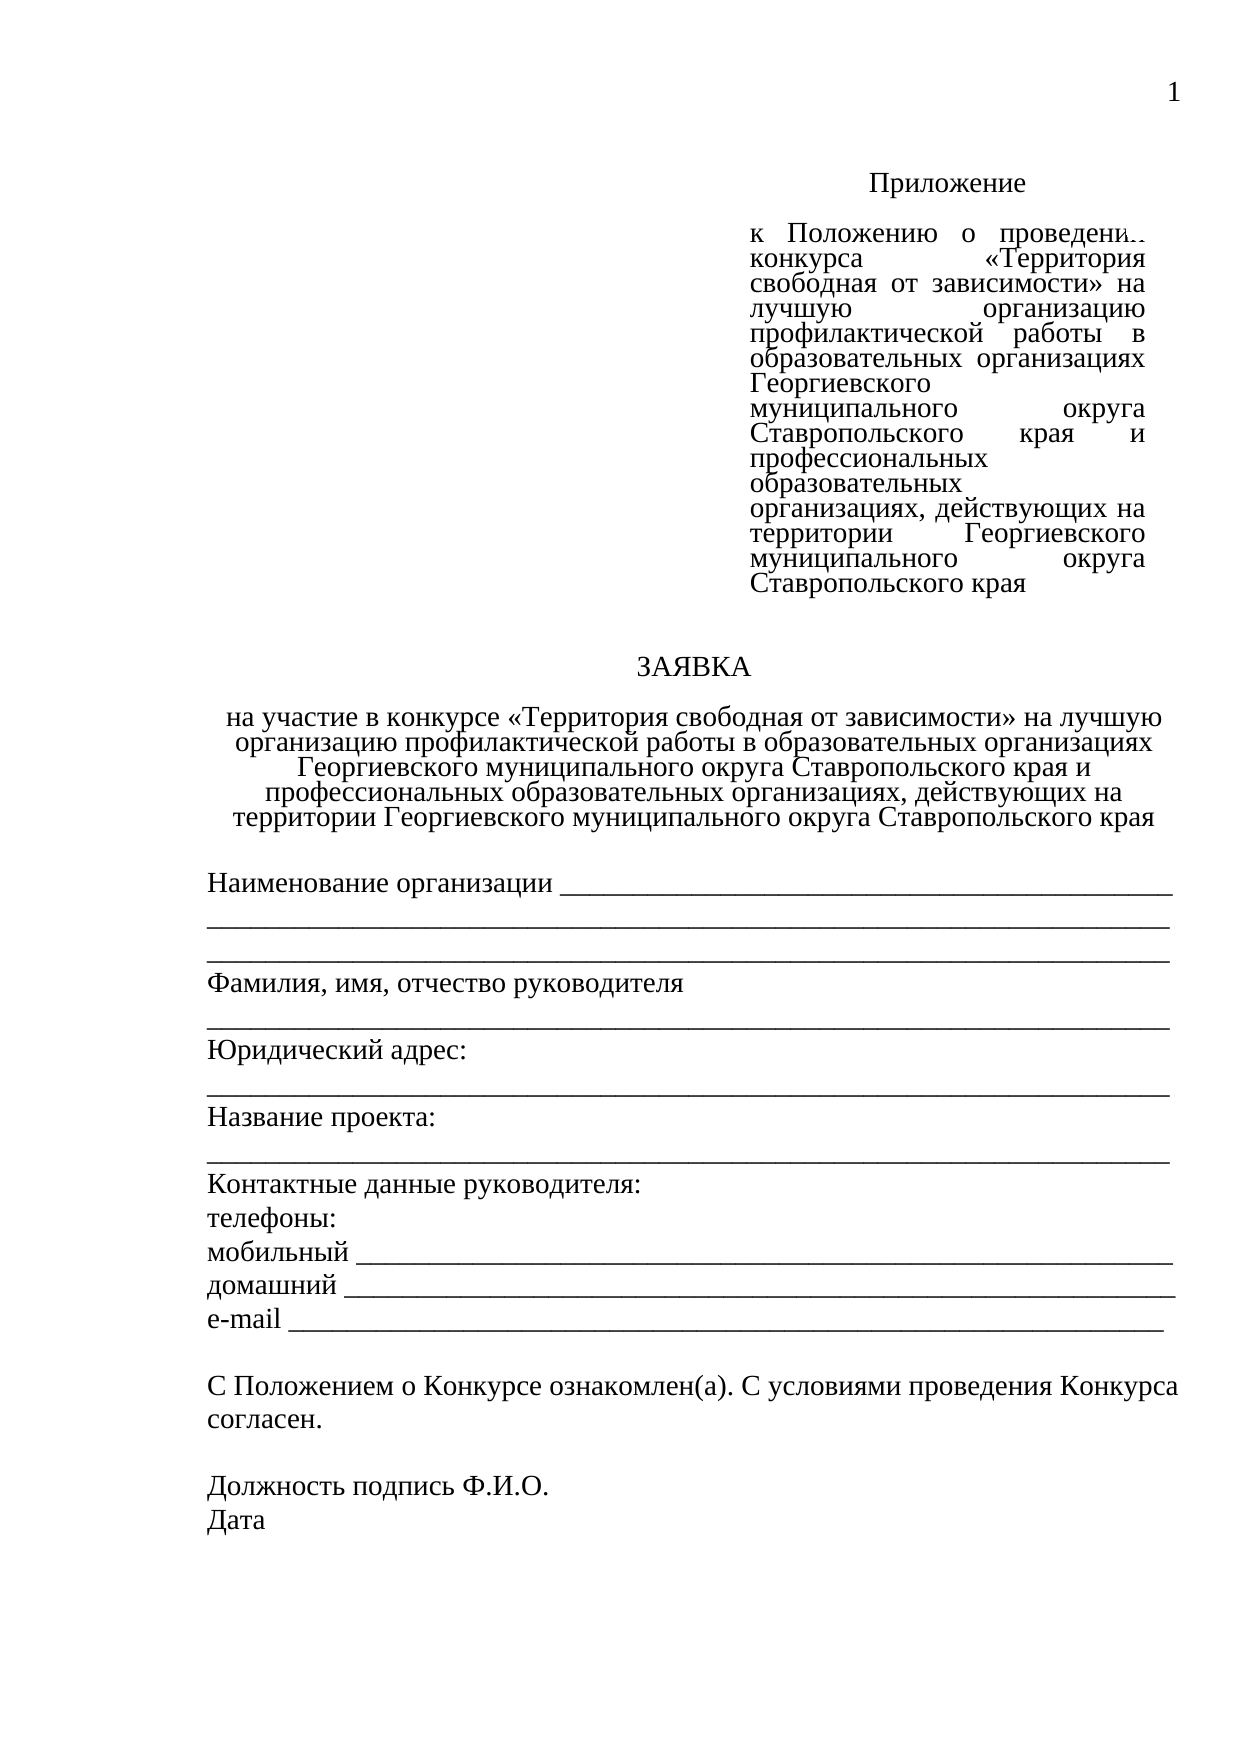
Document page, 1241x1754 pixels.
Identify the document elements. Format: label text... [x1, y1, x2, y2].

text домашний _________________________________________________________ [207, 1267, 1181, 1301]
text ЗАЯВКА [207, 656, 1181, 681]
text Наименование организации __________________________________________ [207, 865, 1181, 898]
text Фамилия, имя, отчество руководителя [207, 965, 1181, 999]
text Контактные данные руководителя: [207, 1167, 1181, 1200]
text телефоны: [207, 1200, 1181, 1234]
text Название проекта: [207, 1099, 1181, 1133]
text Должность подпись Ф.И.О. [207, 1468, 1181, 1502]
text __________________________________________________________________ [207, 932, 1181, 965]
text С Положением о Конкурсе ознакомлен(а). С условиями проведения Конкурса [207, 1368, 1181, 1401]
text __________________________________________________________________ [207, 898, 1181, 932]
text __________________________________________________________________ [207, 1066, 1181, 1099]
table_header Приложение к Положению о проведении конкурса «Территория свободная от зависимости» на лучшую организацию профилактической работы в образовательных организациях Георгиевского муниципального округа Ставропольского края и профессиональных образовательных организациях, действующих на территории Георгиевского муниципального округа Ставропольского края [738, 148, 1157, 598]
text на участие в конкурсе «Территория свободная от зависимости» на лучшую организацию профилактической работы в образовательных организациях Георгиевского муниципального округа Ставропольского края и профессиональных образовательных организациях, действующих на территории Георгиевского муниципального округа Ставропольского края [207, 706, 1181, 831]
text Юридический адрес: [207, 1032, 1181, 1066]
text согласен. [207, 1401, 1181, 1435]
text e-mail ____________________________________________________________ [207, 1301, 1181, 1334]
text __________________________________________________________________ [207, 999, 1181, 1032]
text Дата [207, 1502, 1181, 1536]
text __________________________________________________________________ [207, 1133, 1181, 1167]
text мобильный ________________________________________________________ [207, 1234, 1181, 1267]
